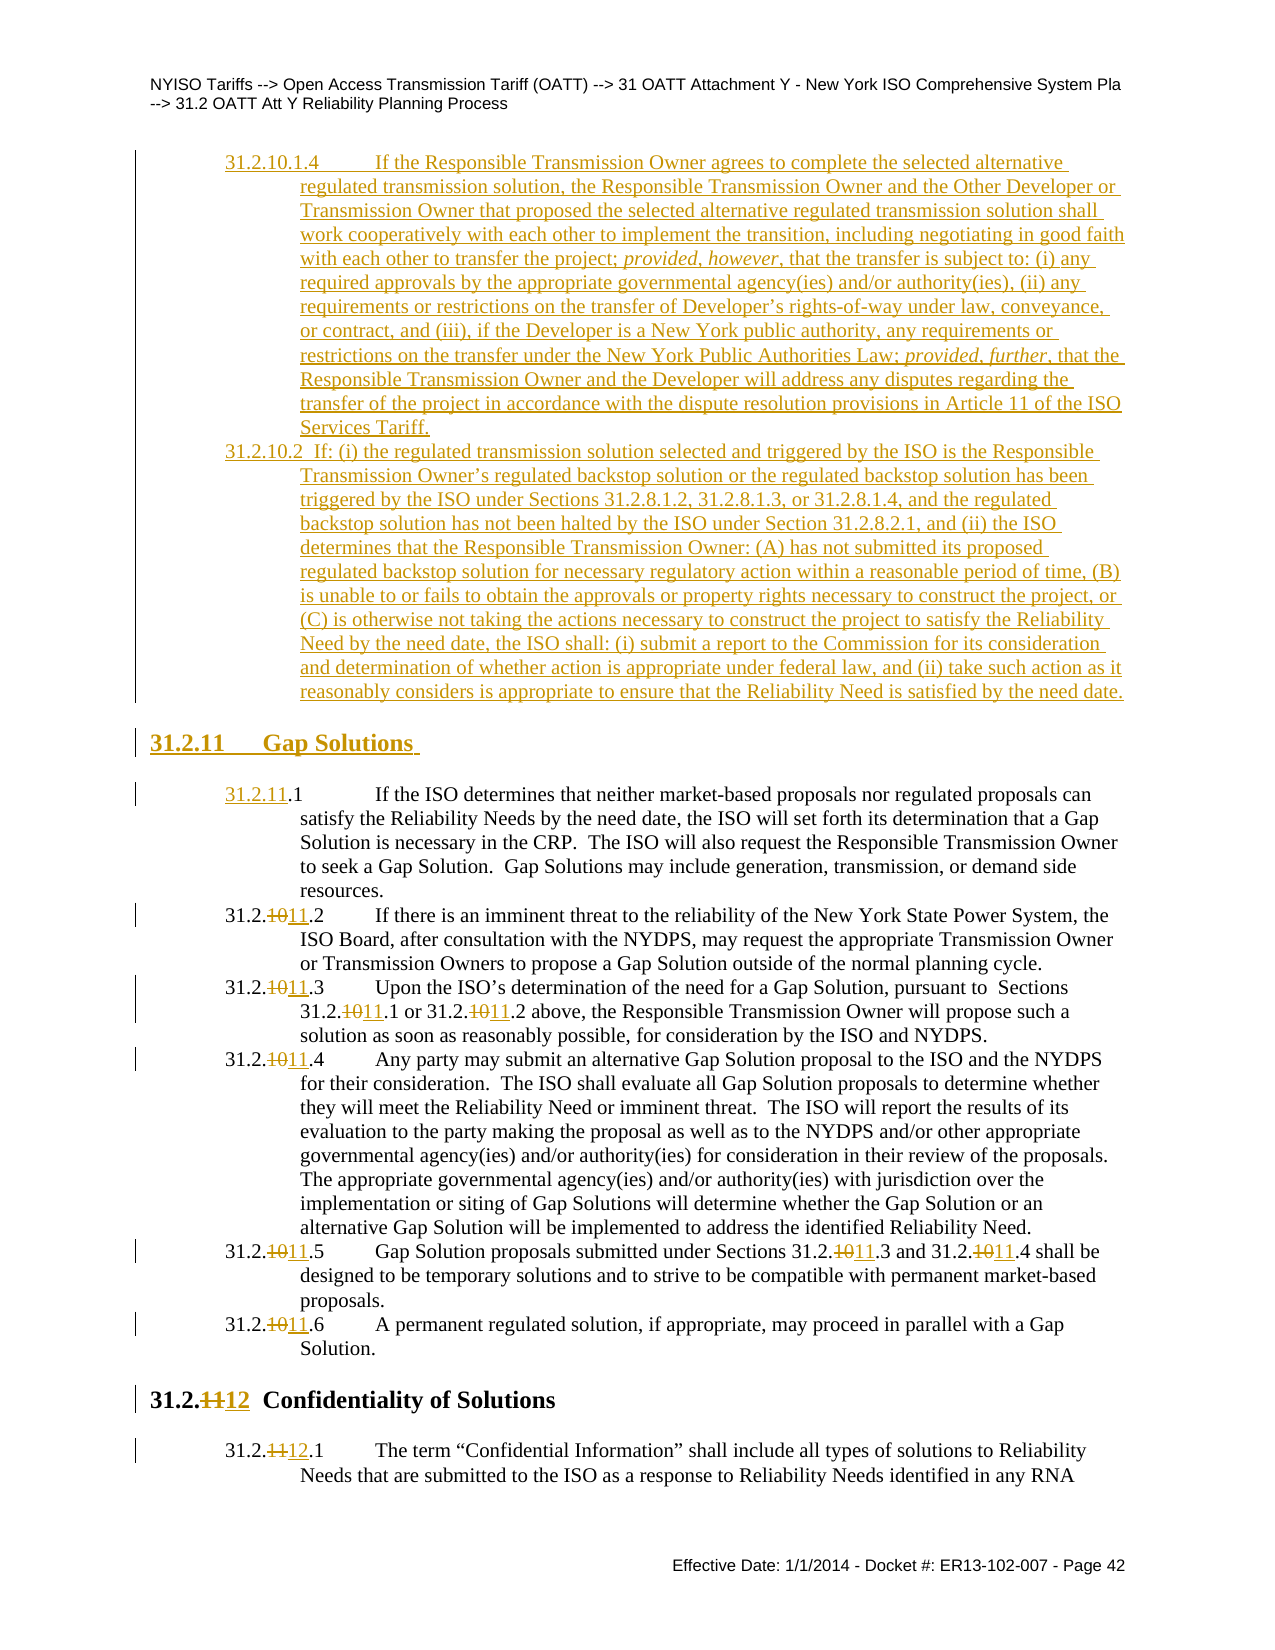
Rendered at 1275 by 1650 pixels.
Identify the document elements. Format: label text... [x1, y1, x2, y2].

text 31.2..2 If there is an imminent threat to the reliability of the New York State Power System, the ISO Board, after consultation with the NYDPS, may request the appropriate Transmission Owner or Transmission Owners to propose a Gap Solution outside of the normal planning cycle. [225, 902, 1125, 975]
text .1 If the ISO determines that neither market-based proposals nor regulated proposals can satisfy the Reliability Needs by the need date, the ISO will set forth its determination that a Gap Solution is necessary in the CRP. The ISO will also request the Responsible Transmission Owner to seek a Gap Solution. Gap Solutions may include generation, transmission, or demand side resources. [225, 782, 1125, 902]
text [225, 1438, 1125, 1487]
text 31.2..4 Any party may submit an alternative Gap Solution proposal to the ISO and the NYDPS for their consideration. The ISO shall evaluate all Gap Solution proposals to determine whether they will meet the Reliability Need or imminent threat. The ISO will report the results of its evaluation to the party making the proposal as well as to the NYDPS and/or other appropriate governmental agency(ies) and/or authority(ies) for consideration in their review of the proposals. The appropriate governmental agency(ies) and/or authority(ies) with jurisdiction over the implementation or siting of Gap Solutions will determine whether the Gap Solution or an alternative Gap Solution will be implemented to address the identified Reliability Need. [225, 1047, 1125, 1239]
subtitle 31.2. Confidentiality of Solutions [150, 1385, 1059, 1413]
text 31.2..3 Upon the ISO’s determination of the need for a Gap Solution, pursuant to Sections 31.2..1 or 31.2..2 above, the Responsible Transmission Owner will propose such a solution as soon as reasonably possible, for consideration by the ISO and NYDPS. [225, 975, 1125, 1047]
text 31.2..6 A permanent regulated solution, if appropriate, may proceed in parallel with a Gap Solution. [225, 1312, 1125, 1360]
text 31.2..5 Gap Solution proposals submitted under Sections 31.2..3 and 31.2..4 shall be designed to be temporary solutions and to strive to be compatible with permanent market-based proposals. [225, 1239, 1125, 1312]
